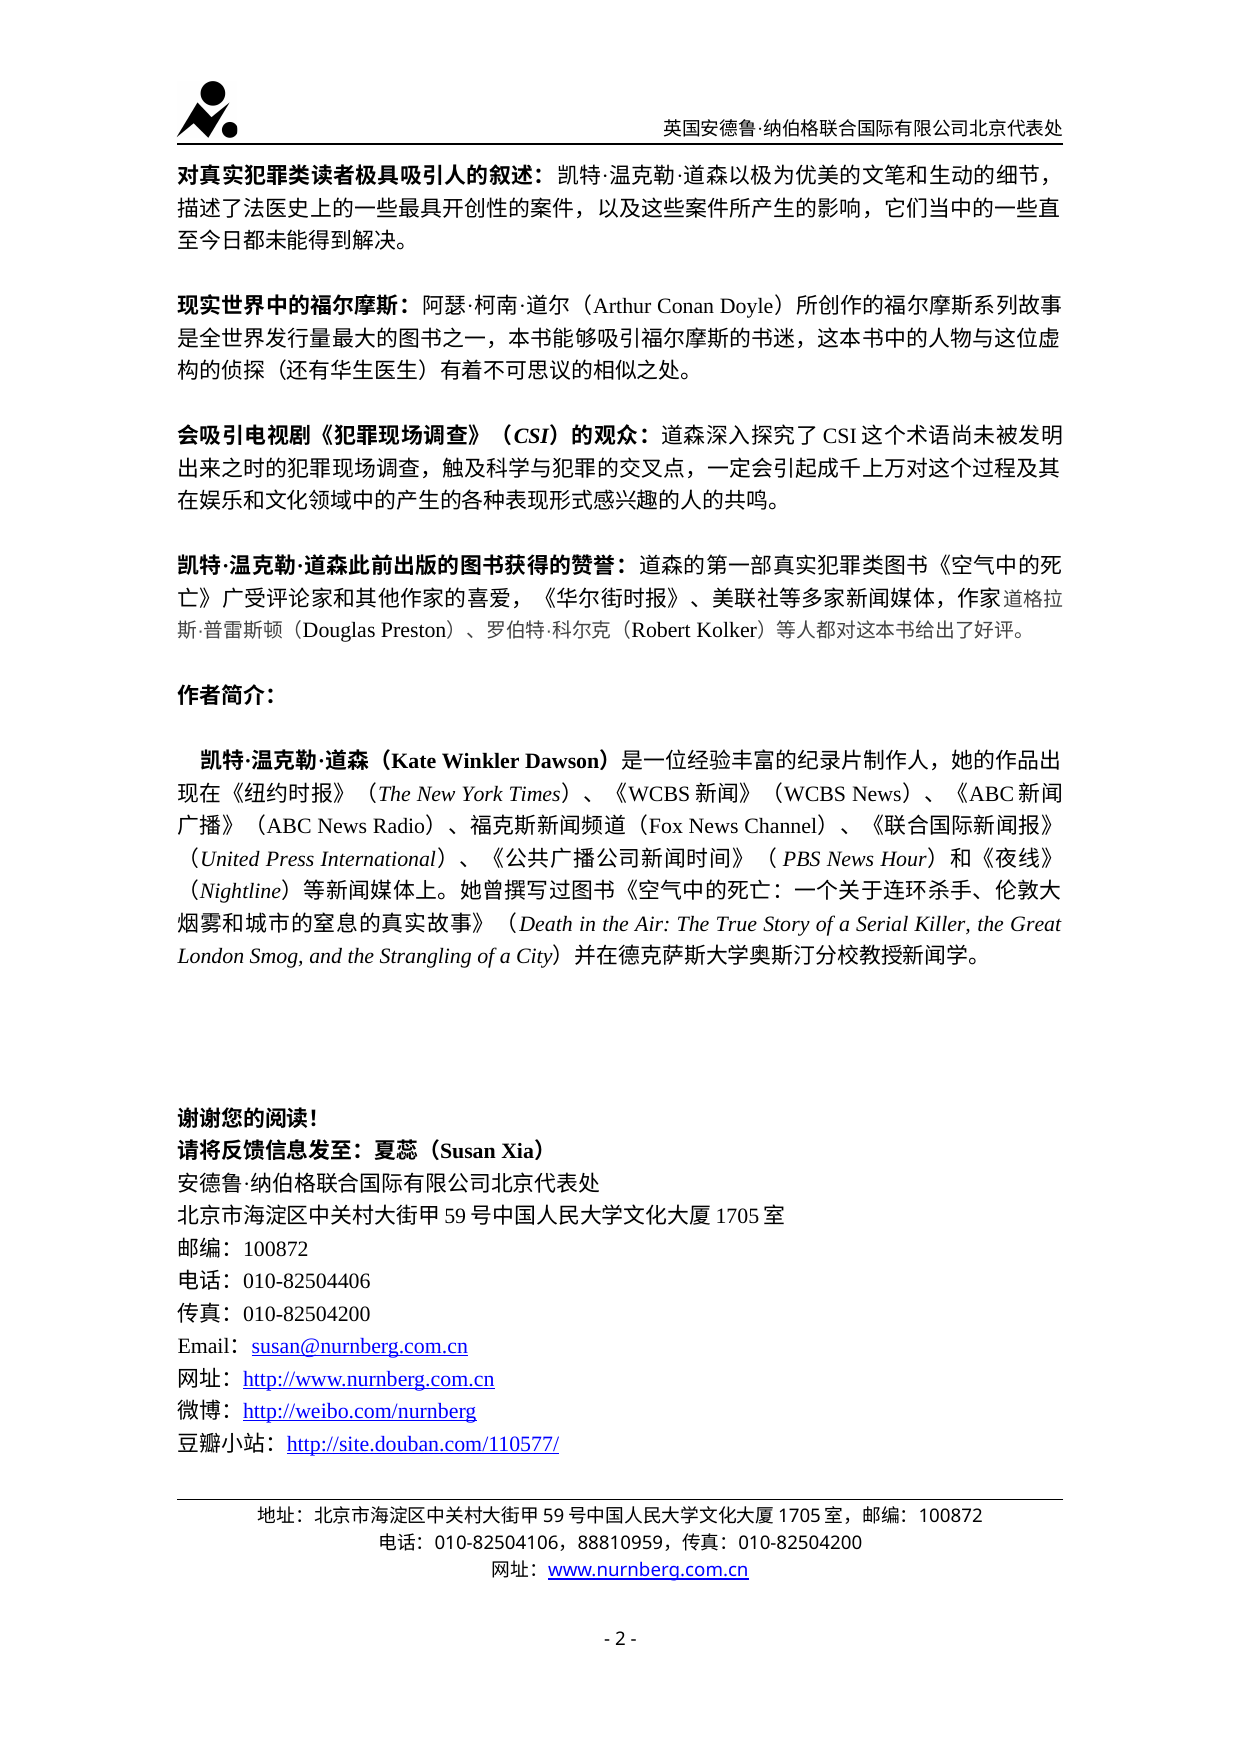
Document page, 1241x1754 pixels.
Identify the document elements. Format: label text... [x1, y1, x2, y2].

picture [176, 81, 238, 138]
text 会吸引电视剧《犯罪现场调查》（CSI）的观众：道森深入探究了CSI这个术语尚未被发明出来之时的犯罪现场调查，触及科学与犯罪的交叉点，一定会引起成千上万对这个过程及其在娱乐和文化领域中的产生的各种表现形式感兴趣的人的共鸣。 [177, 418, 1063, 515]
text 请将反馈信息发至：夏蕊（Susan Xia） [177, 1133, 1063, 1165]
text 现实世界中的福尔摩斯：阿瑟·柯南·道尔（Arthur Conan Doyle）所创作的福尔摩斯系列故事是全世界发行量最大的图书之一，本书能够吸引福尔摩斯的书迷，这本书中的人物与这位虚构的侦探（还有华生医生）有着不可思议的相似之处。 [177, 288, 1063, 385]
text 网址：http://www.nurnberg.com.cn 微博：http://weibo.com/nurnberg [177, 1360, 1063, 1425]
text 谢谢您的阅读！ [177, 1100, 1063, 1133]
text 邮编：100872 [177, 1230, 1063, 1263]
text 电话：010-82504406 [177, 1263, 1063, 1295]
text 北京市海淀区中关村大街甲59号中国人民大学文化大厦1705室 [177, 1198, 1063, 1230]
text 凯特·温克勒·道森此前出版的图书获得的赞誉：道森的第一部真实犯罪类图书《空气中的死亡》广受评论家和其他作家的喜爱，《华尔街时报》、美联社等多家新闻媒体，作家道格拉斯·普雷斯顿（Douglas Preston）、罗伯特·科尔克（Robert Kolker）等人都对这本书给出了好评。 [177, 548, 1063, 645]
text 凯特·温克勒·道森（Kate Winkler Dawson）是一位经验丰富的纪录片制作人，她的作品出现在《纽约时报》（The New York Times）、《WCBS新闻》（WCBS News）、《ABC新闻广播》（ABC News Radio）、福克斯新闻频道（Fox News Channel）、《联合国际新闻报》（United Press International）、《公共广播公司新闻时间》（ PBS News Hour）和《夜线》（Nightline）等新闻媒体上。她曾撰写过图书《空气中的死亡：一个关于连环杀手、伦敦大烟雾和城市的窒息的真实故事》（Death in the Air: The True Story of a Serial Killer, the Great London Smog, and the Strangling of a City）并在德克萨斯大学奥斯汀分校教授新闻学。 [177, 743, 1063, 970]
text Email：susan@nurnberg.com.cn [177, 1328, 1063, 1360]
text 传真：010-82504200 [177, 1295, 1063, 1328]
text 豆瓣小站：http://site.douban.com/110577/ [177, 1425, 1063, 1458]
text 安德鲁·纳伯格联合国际有限公司北京代表处 [177, 1165, 1063, 1198]
text 对真实犯罪类读者极具吸引人的叙述：凯特·温克勒·道森以极为优美的文笔和生动的细节，描述了法医史上的一些最具开创性的案件，以及这些案件所产生的影响，它们当中的一些直至今日都未能得到解决。 [177, 158, 1063, 255]
text 作者简介： [177, 678, 1063, 710]
